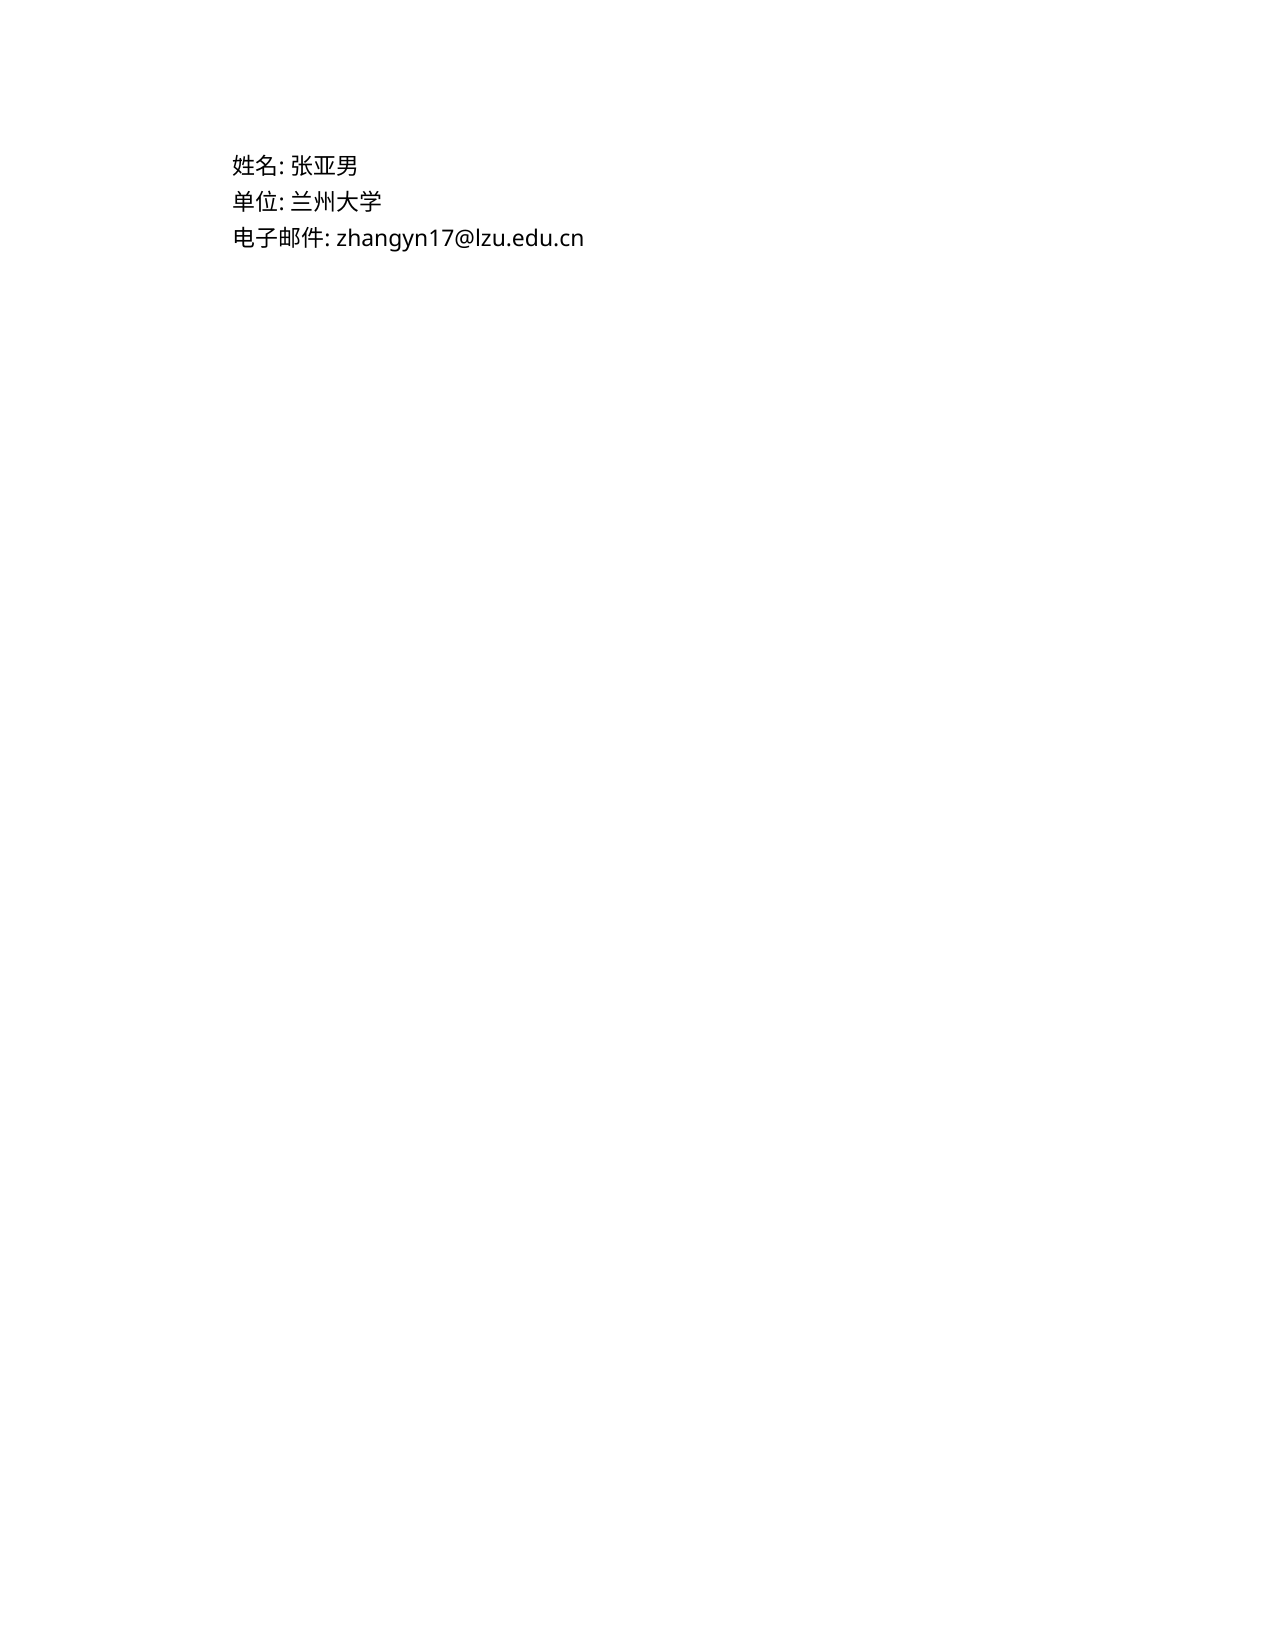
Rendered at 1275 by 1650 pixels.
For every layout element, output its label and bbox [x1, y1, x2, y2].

text [232, 150, 1087, 325]
